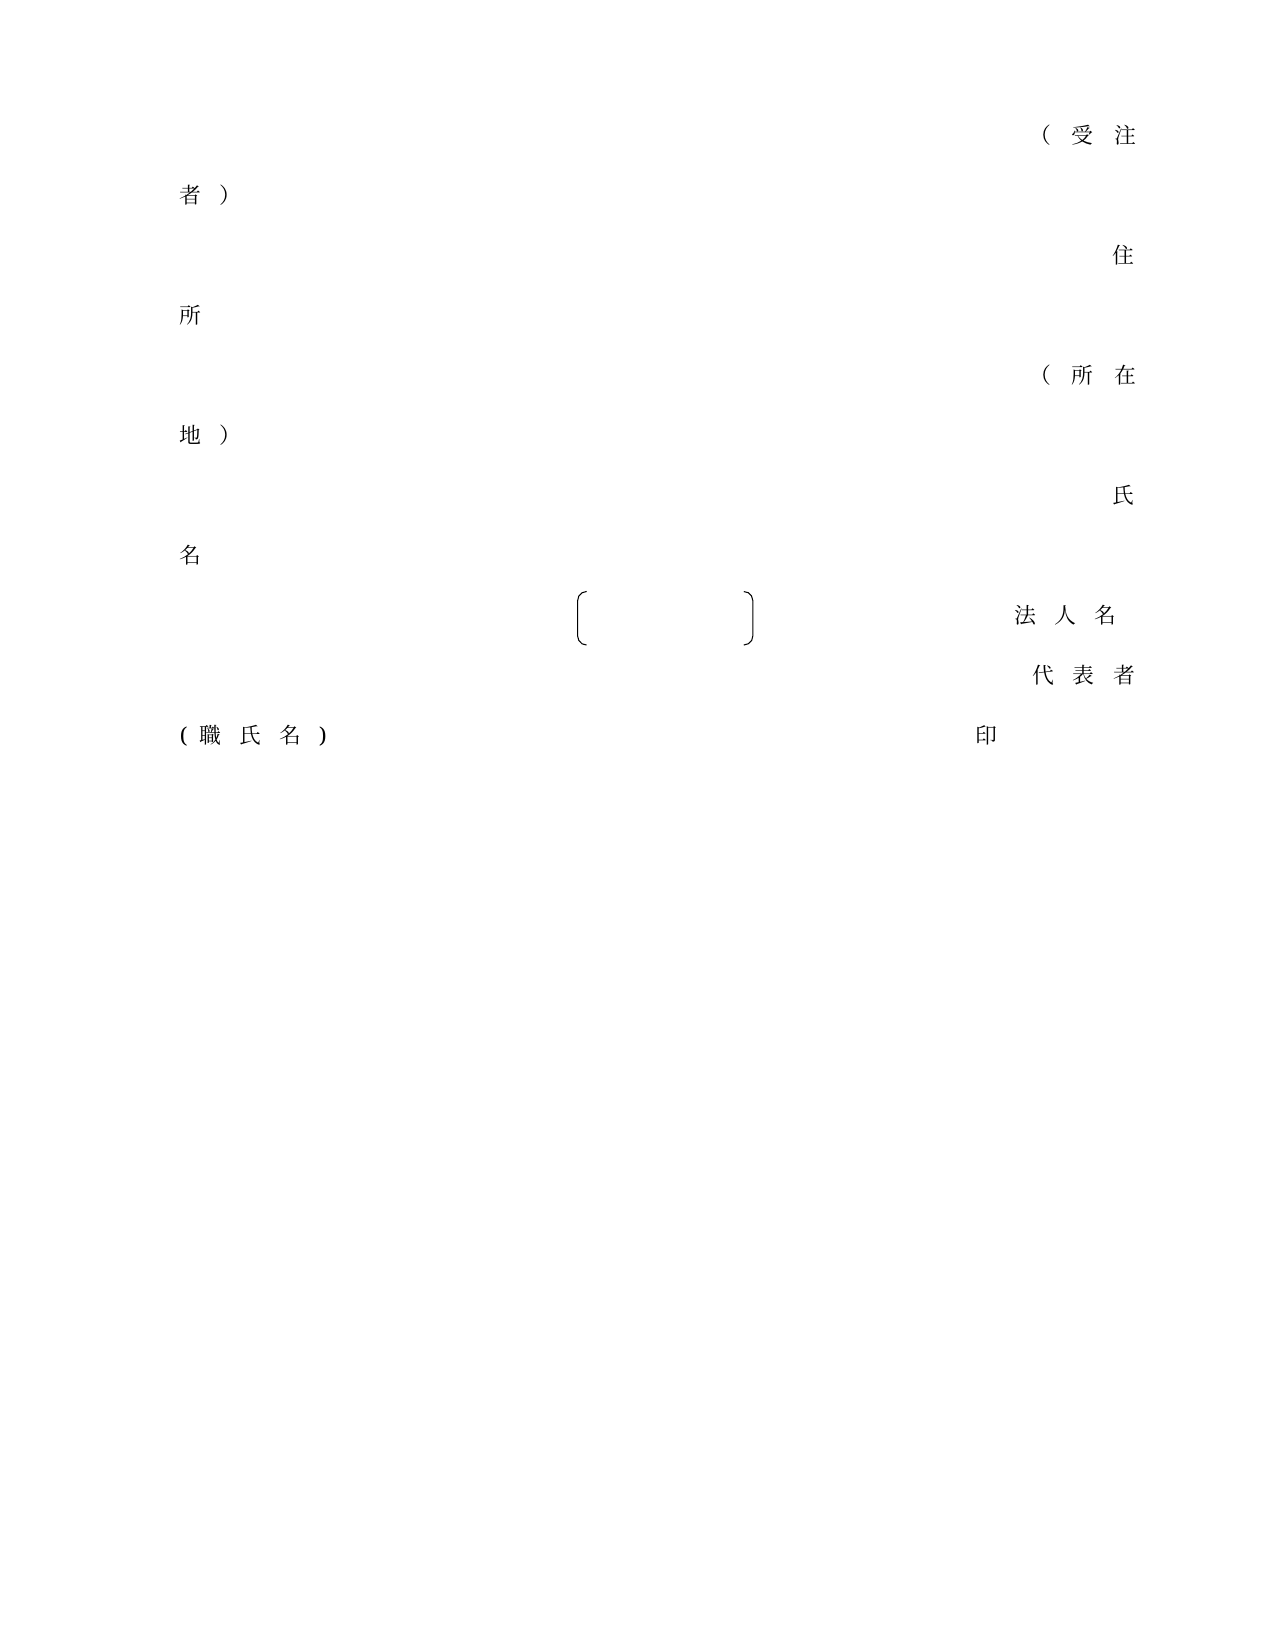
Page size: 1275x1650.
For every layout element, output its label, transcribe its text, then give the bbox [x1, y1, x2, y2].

text （所在地） [179, 344, 1154, 464]
text （受注者） [179, 104, 1154, 224]
text 代表者(職氏名) 印 [179, 644, 1154, 764]
text 法人名 [179, 584, 1154, 644]
text 氏 名 [179, 464, 1154, 584]
text 住 所 [179, 224, 1154, 344]
